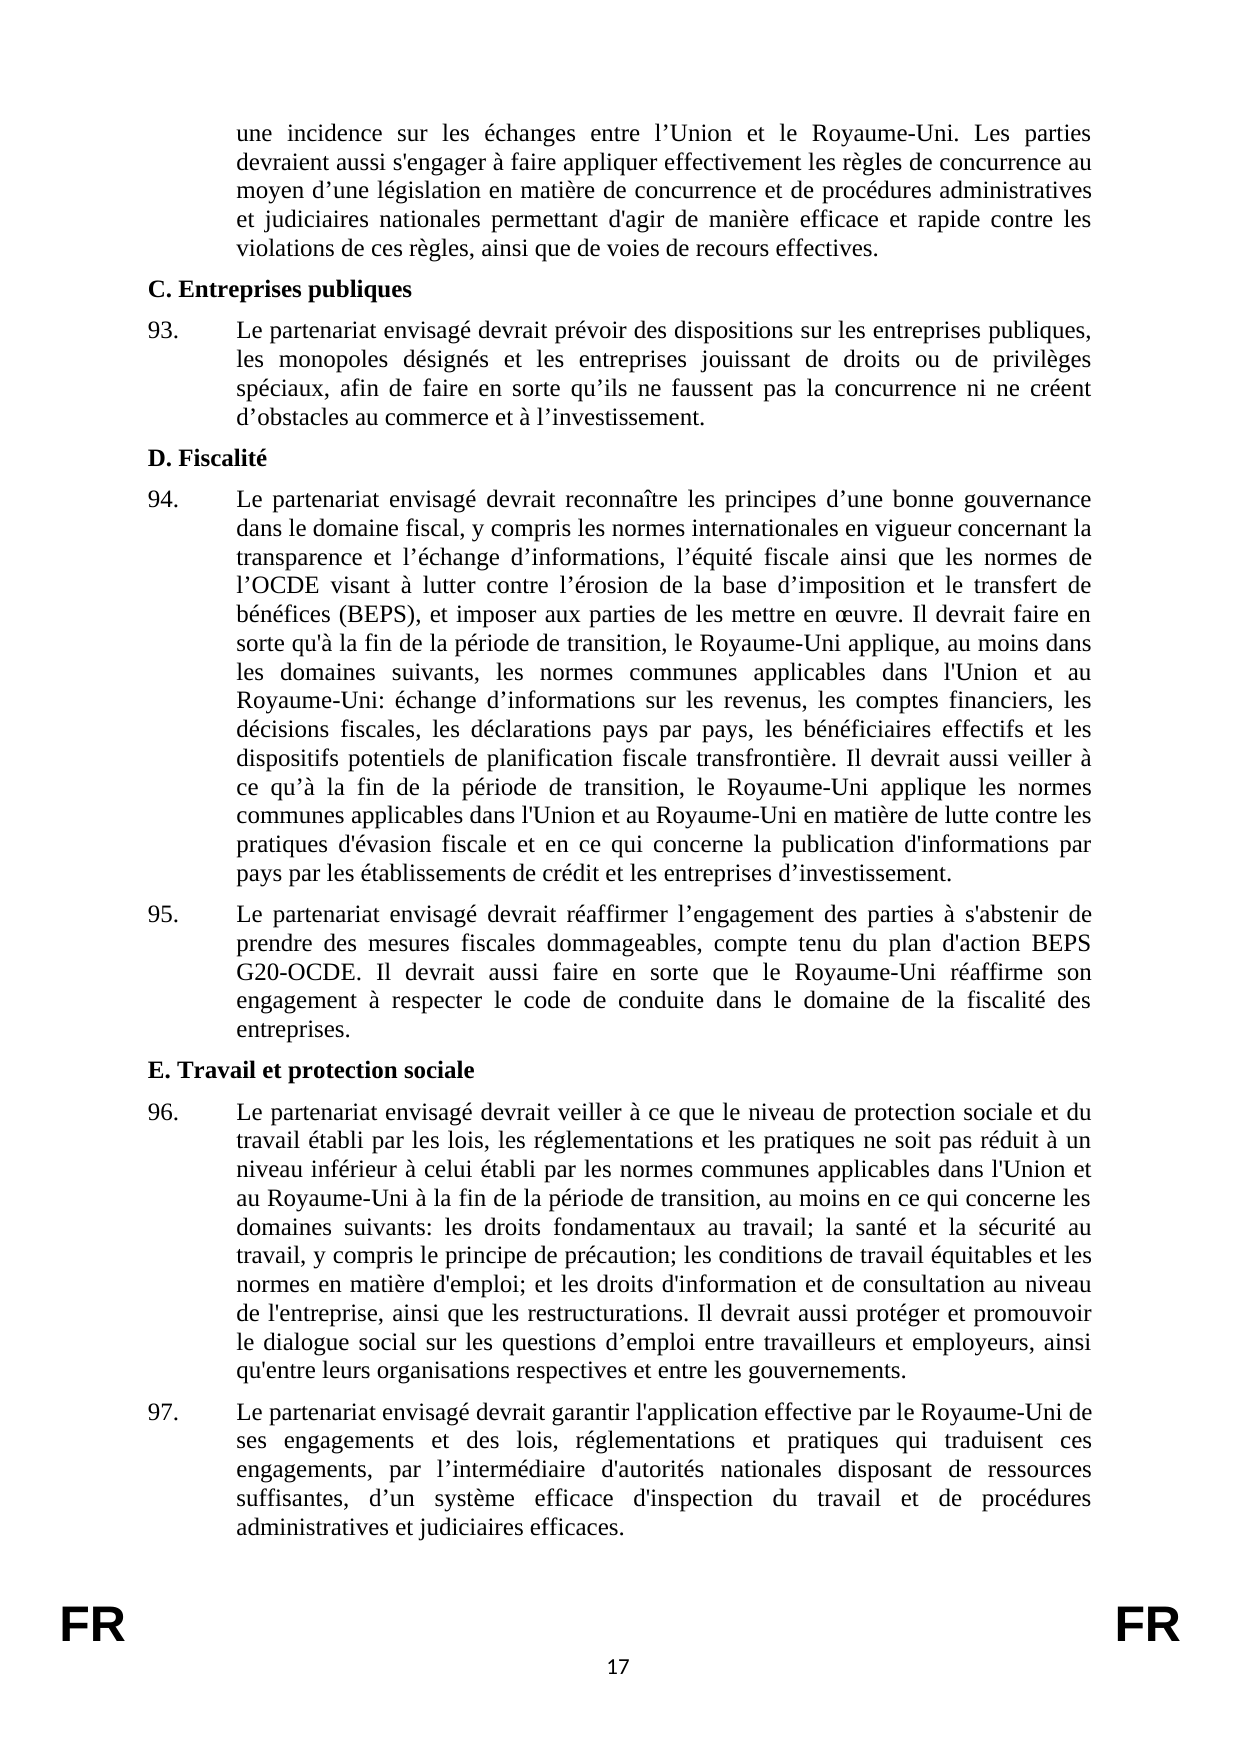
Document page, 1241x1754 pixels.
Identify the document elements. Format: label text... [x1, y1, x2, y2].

text Le partenariat envisagé devrait prévoir des dispositions sur les entreprises publiques, les monopoles désignés et les entreprises jouissant de droits ou de privilèges spéciaux, afin de faire en sorte qu’ils ne faussent pas la concurrence ni ne créent d’obstacles au commerce et à l’investissement. [148, 316, 1093, 431]
list C. Entreprises publiques [148, 274, 1093, 303]
text Le partenariat envisagé devrait veiller à ce que le niveau de protection sociale et du travail établi par les lois, les réglementations et les pratiques ne soit pas réduit à un niveau inférieur à celui établi par les normes communes applicables dans l'Union et au Royaume-Uni à la fin de la période de transition, au moins en ce qui concerne les domaines suivants: les droits fondamentaux au travail; la santé et la sécurité au travail, y compris le principe de précaution; les conditions de travail équitables et les normes en matière d'emploi; et les droits d'information et de consultation au niveau de l'entreprise, ainsi que les restructurations. Il devrait aussi protéger et promouvoir le dialogue social sur les questions d’emploi entre travailleurs et employeurs, ainsi qu'entre leurs organisations respectives et entre les gouvernements. [148, 1097, 1093, 1384]
text Le partenariat envisagé devrait reconnaître les principes d’une bonne gouvernance dans le domaine fiscal, y compris les normes internationales en vigueur concernant la transparence et l’échange d’informations, l’équité fiscale ainsi que les normes de l’OCDE visant à lutter contre l’érosion de la base d’imposition et le transfert de bénéfices (BEPS), et imposer aux parties de les mettre en œuvre. Il devrait faire en sorte qu'à la fin de la période de transition, le Royaume-Uni applique, au moins dans les domaines suivants, les normes communes applicables dans l'Union et au Royaume-Uni: échange d’informations sur les revenus, les comptes financiers, les décisions fiscales, les déclarations pays par pays, les bénéficiaires effectifs et les dispositifs potentiels de planification fiscale transfrontière. Il devrait aussi veiller à ce qu’à la fin de la période de transition, le Royaume-Uni applique les normes communes applicables dans l'Union et au Royaume-Uni en matière de lutte contre les pratiques d'évasion fiscale et en ce qui concerne la publication d'informations par pays par les établissements de crédit et les entreprises d’investissement. [148, 484, 1093, 887]
text Le partenariat envisagé devrait garantir l'application effective par le Royaume-Uni de ses engagements et des lois, réglementations et pratiques qui traduisent ces engagements, par l’intermédiaire d'autorités nationales disposant de ressources suffisantes, d’un système efficace d'inspection du travail et de procédures administratives et judiciaires efficaces. [148, 1397, 1093, 1541]
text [148, 118, 1093, 262]
list D. Fiscalité [148, 443, 1093, 472]
text Le partenariat envisagé devrait réaffirmer l’engagement des parties à s'abstenir de prendre des mesures fiscales dommageables, compte tenu du plan d'action BEPS G20-OCDE. Il devrait aussi faire en sorte que le Royaume-Uni réaffirme son engagement à respecter le code de conduite dans le domaine de la fiscalité des entreprises. [148, 899, 1093, 1043]
list E. Travail et protection sociale [148, 1056, 1093, 1084]
